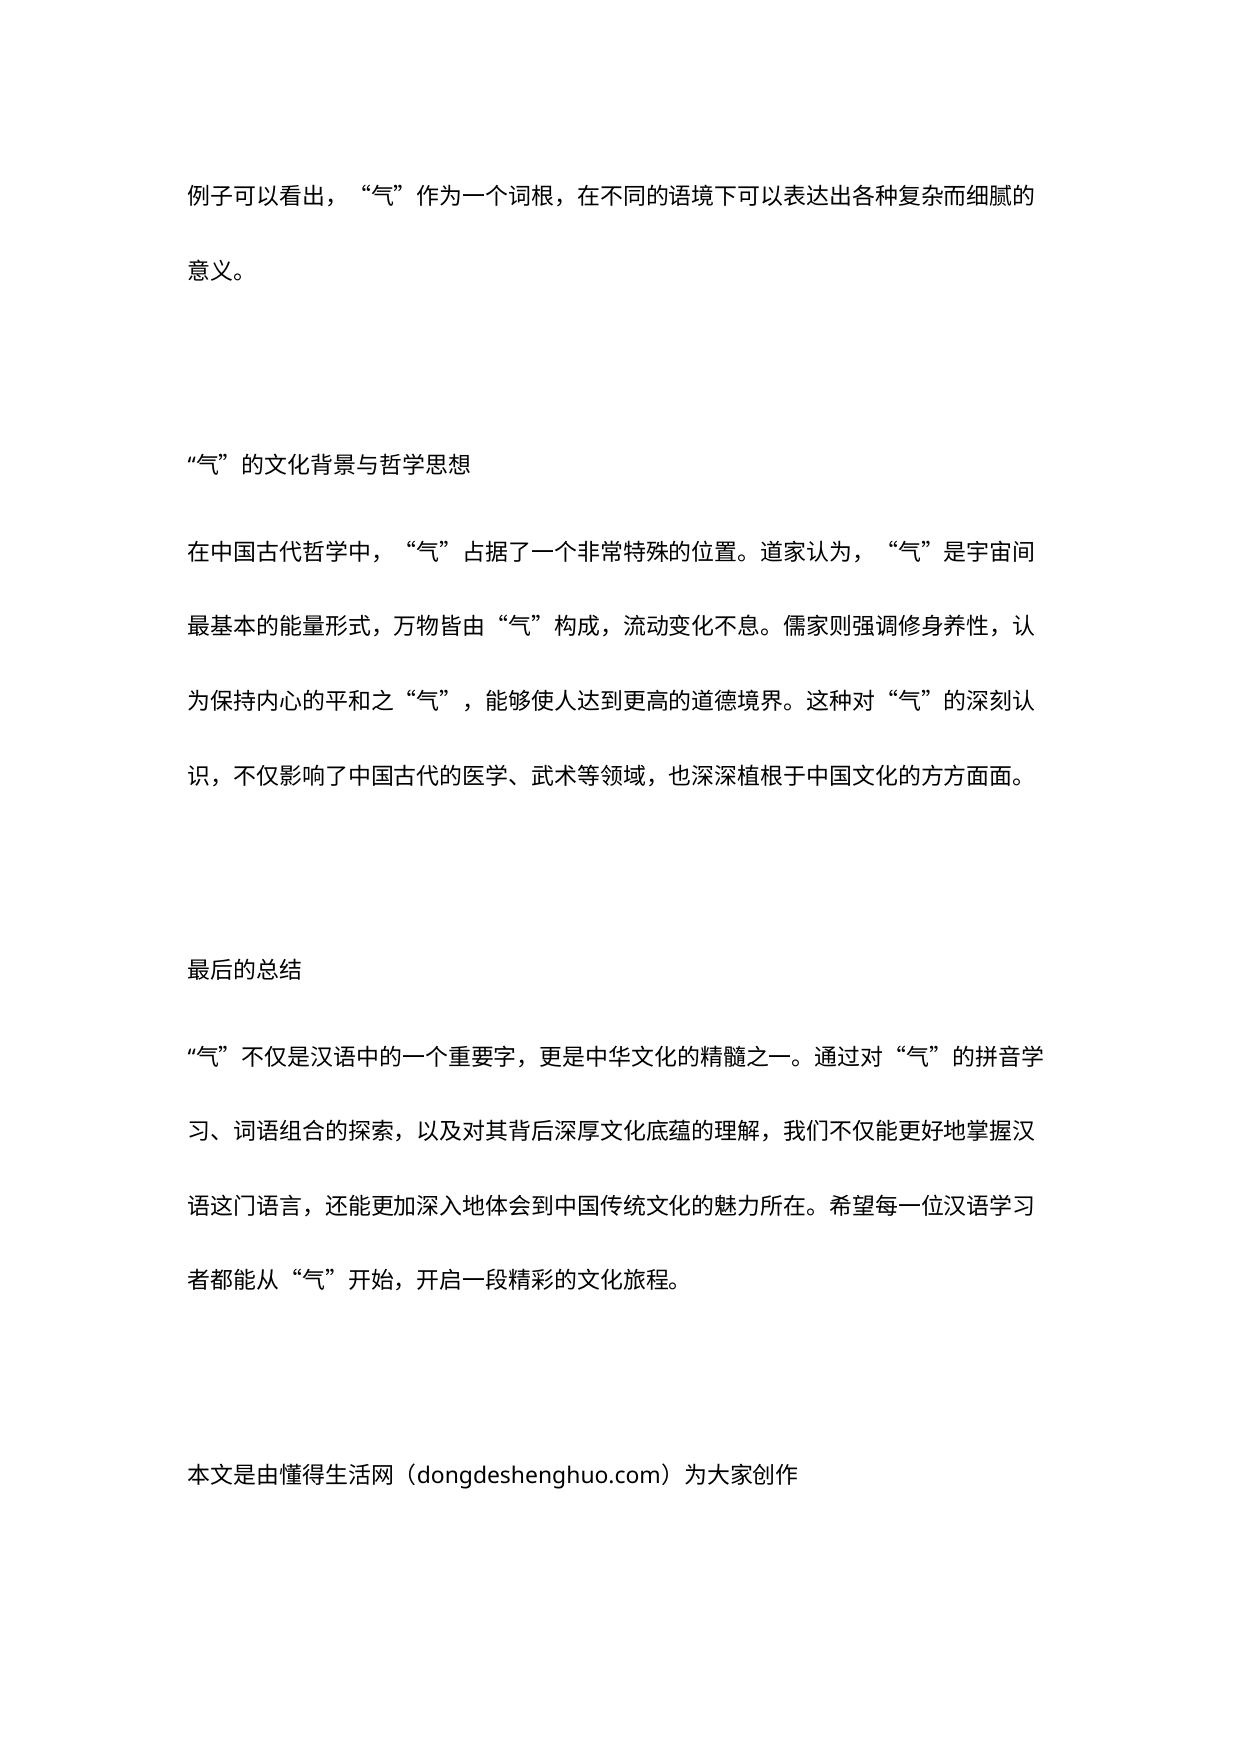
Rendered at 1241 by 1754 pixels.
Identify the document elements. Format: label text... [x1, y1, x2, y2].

text 本文是由懂得生活网（dongdeshenghuo.com）为大家创作 [187, 1441, 1053, 1506]
text 在中国古代哲学中，“气”占据了一个非常特殊的位置。道家认为，“气”是宇宙间最基本的能量形式，万物皆由“气”构成，流动变化不息。儒家则强调修身养性，认为保持内心的平和之“气”，能够使人达到更高的道德境界。这种对“气”的深刻认识，不仅影响了中国古代的医学、武术等领域，也深深植根于中国文化的方方面面。 [187, 518, 1053, 807]
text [187, 162, 1053, 302]
text “气”的文化背景与哲学思想 [187, 431, 1053, 496]
text “气”不仅是汉语中的一个重要字，更是中华文化的精髓之一。通过对“气”的拼音学习、词语组合的探索，以及对其背后深厚文化底蕴的理解，我们不仅能更好地掌握汉语这门语言，还能更加深入地体会到中国传统文化的魅力所在。希望每一位汉语学习者都能从“气”开始，开启一段精彩的文化旅程。 [187, 1022, 1053, 1312]
text 最后的总结 [187, 936, 1053, 1001]
